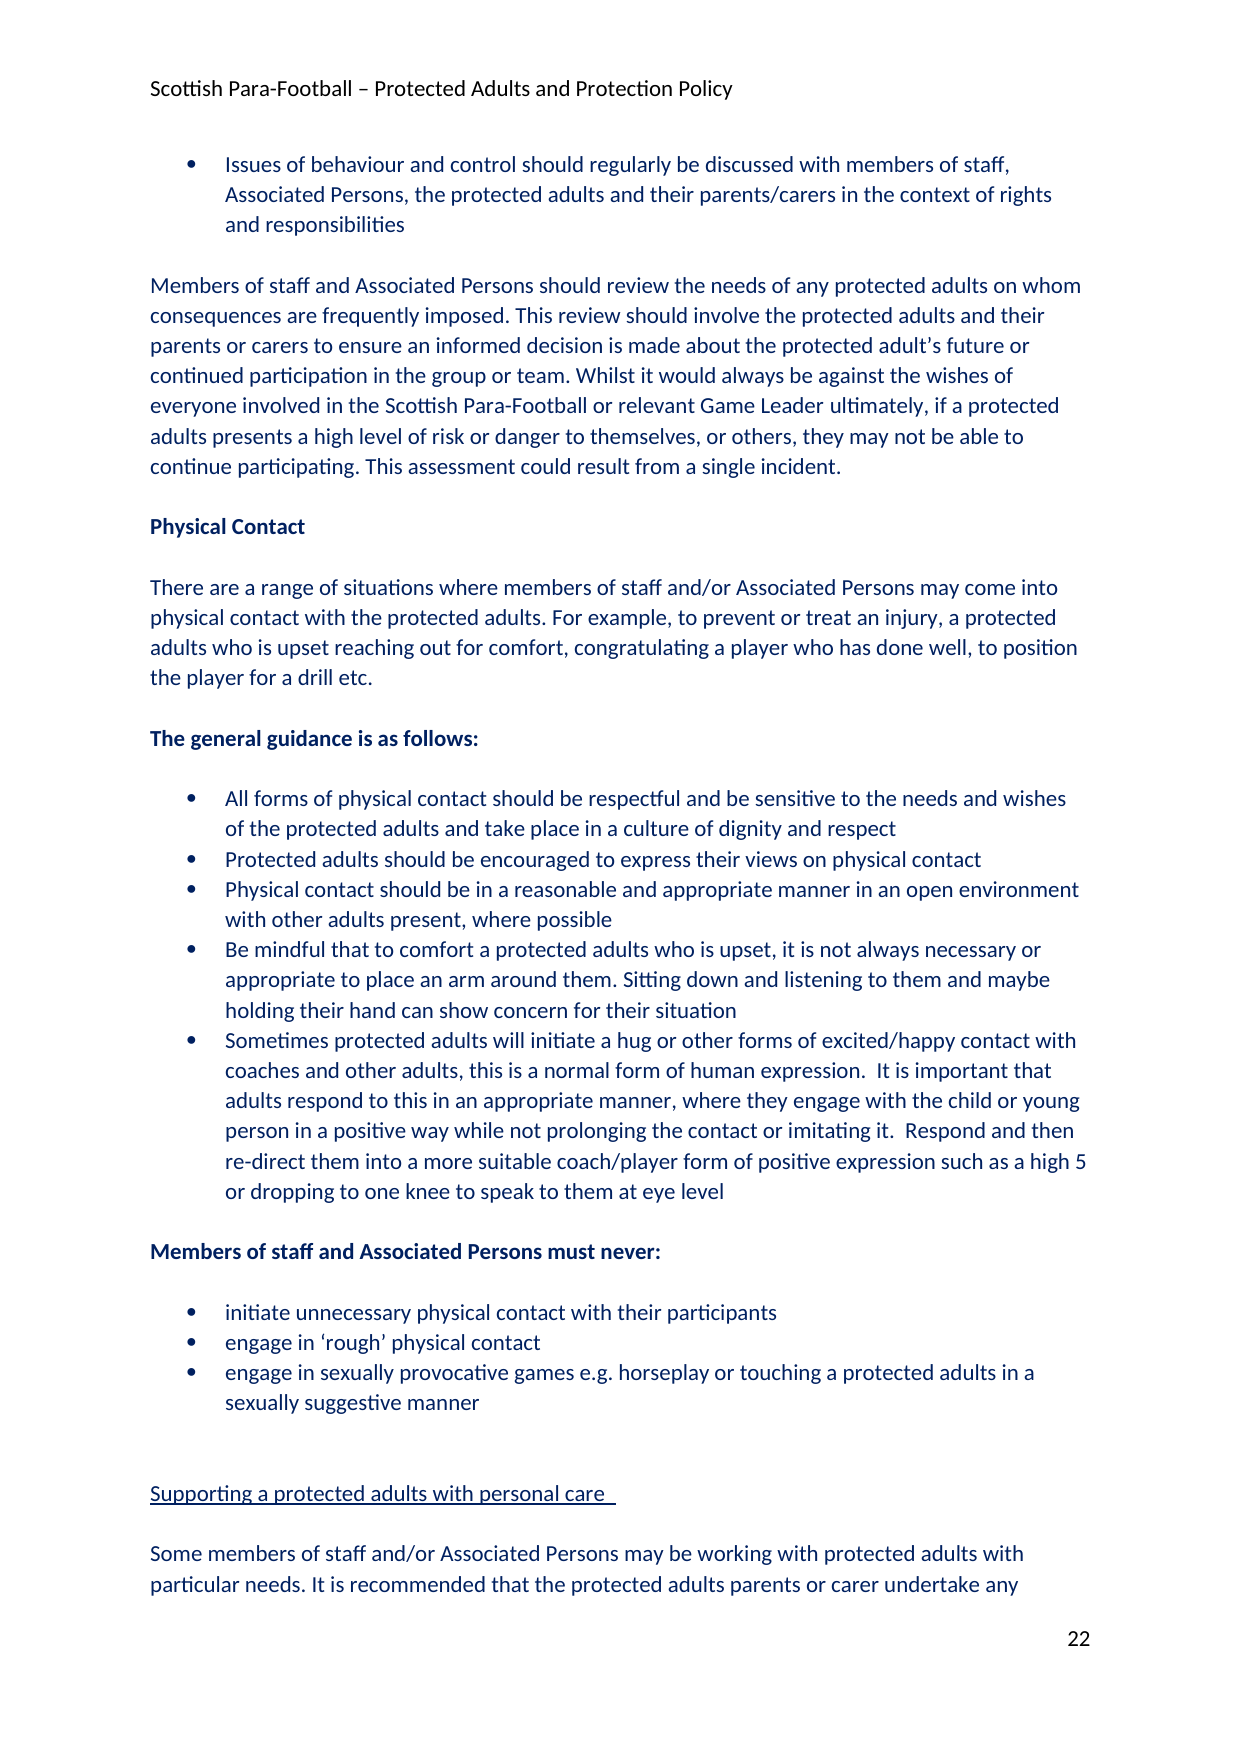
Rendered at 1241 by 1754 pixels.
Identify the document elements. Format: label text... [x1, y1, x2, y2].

list Physical contact should be in a reasonable and appropriate manner in an open environment with other adults present, where possible [187, 875, 1090, 933]
list engage in sexually provocative games e.g. horseplay or touching a protected adults in a sexually suggestive manner [187, 1358, 1090, 1417]
list engage in ‘rough’ physical contact [187, 1328, 1090, 1356]
text Members of staff and Associated Persons should review the needs of any protected adults on whom consequences are frequently imposed. This review should involve the protected adults and their parents or carers to ensure an informed decision is made about the protected adult’s future or continued participation in the group or team. Whilst it would always be against the wishes of everyone involved in the Scottish Para-Football or relevant Game Leader ultimately, if a protected adults presents a high level of risk or danger to themselves, or others, they may not be able to continue participating. This assessment could result from a single incident. [150, 271, 1090, 480]
text The general guidance is as follows: [150, 724, 1090, 752]
text There are a range of situations where members of staff and/or Associated Persons may come into physical contact with the protected adults. For example, to prevent or treat an injury, a protected adults who is upset reaching out for comfort, congratulating a player who has done well, to position the player for a drill etc. [150, 573, 1090, 692]
list Protected adults should be encouraged to express their views on physical contact [187, 845, 1090, 873]
text Members of staff and Associated Persons must never: [150, 1237, 1090, 1266]
list Sometimes protected adults will initiate a hug or other forms of excited/happy contact with coaches and other adults, this is a normal form of human expression. It is important that adults respond to this in an appropriate manner, where they engage with the child or young person in a positive way while not prolonging the contact or imitating it. Respond and then re-direct them into a more suitable coach/player form of positive expression such as a high 5 or dropping to one knee to speak to them at eye level [187, 1026, 1090, 1205]
list Issues of behaviour and control should regularly be discussed with members of staff, Associated Persons, the protected adults and their parents/carers in the context of rights and responsibilities [187, 150, 1090, 238]
list initiate unnecessary physical contact with their participants [187, 1298, 1090, 1326]
text Physical Contact [150, 512, 1090, 541]
list All forms of physical contact should be respectful and be sensitive to the needs and wishes of the protected adults and take place in a culture of dignity and respect [187, 784, 1090, 843]
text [150, 1539, 1090, 1598]
text Supporting a protected adults with personal care [150, 1479, 1090, 1507]
list Be mindful that to comfort a protected adults who is upset, it is not always necessary or appropriate to place an arm around them. Sitting down and listening to them and maybe holding their hand can show concern for their situation [187, 935, 1090, 1024]
